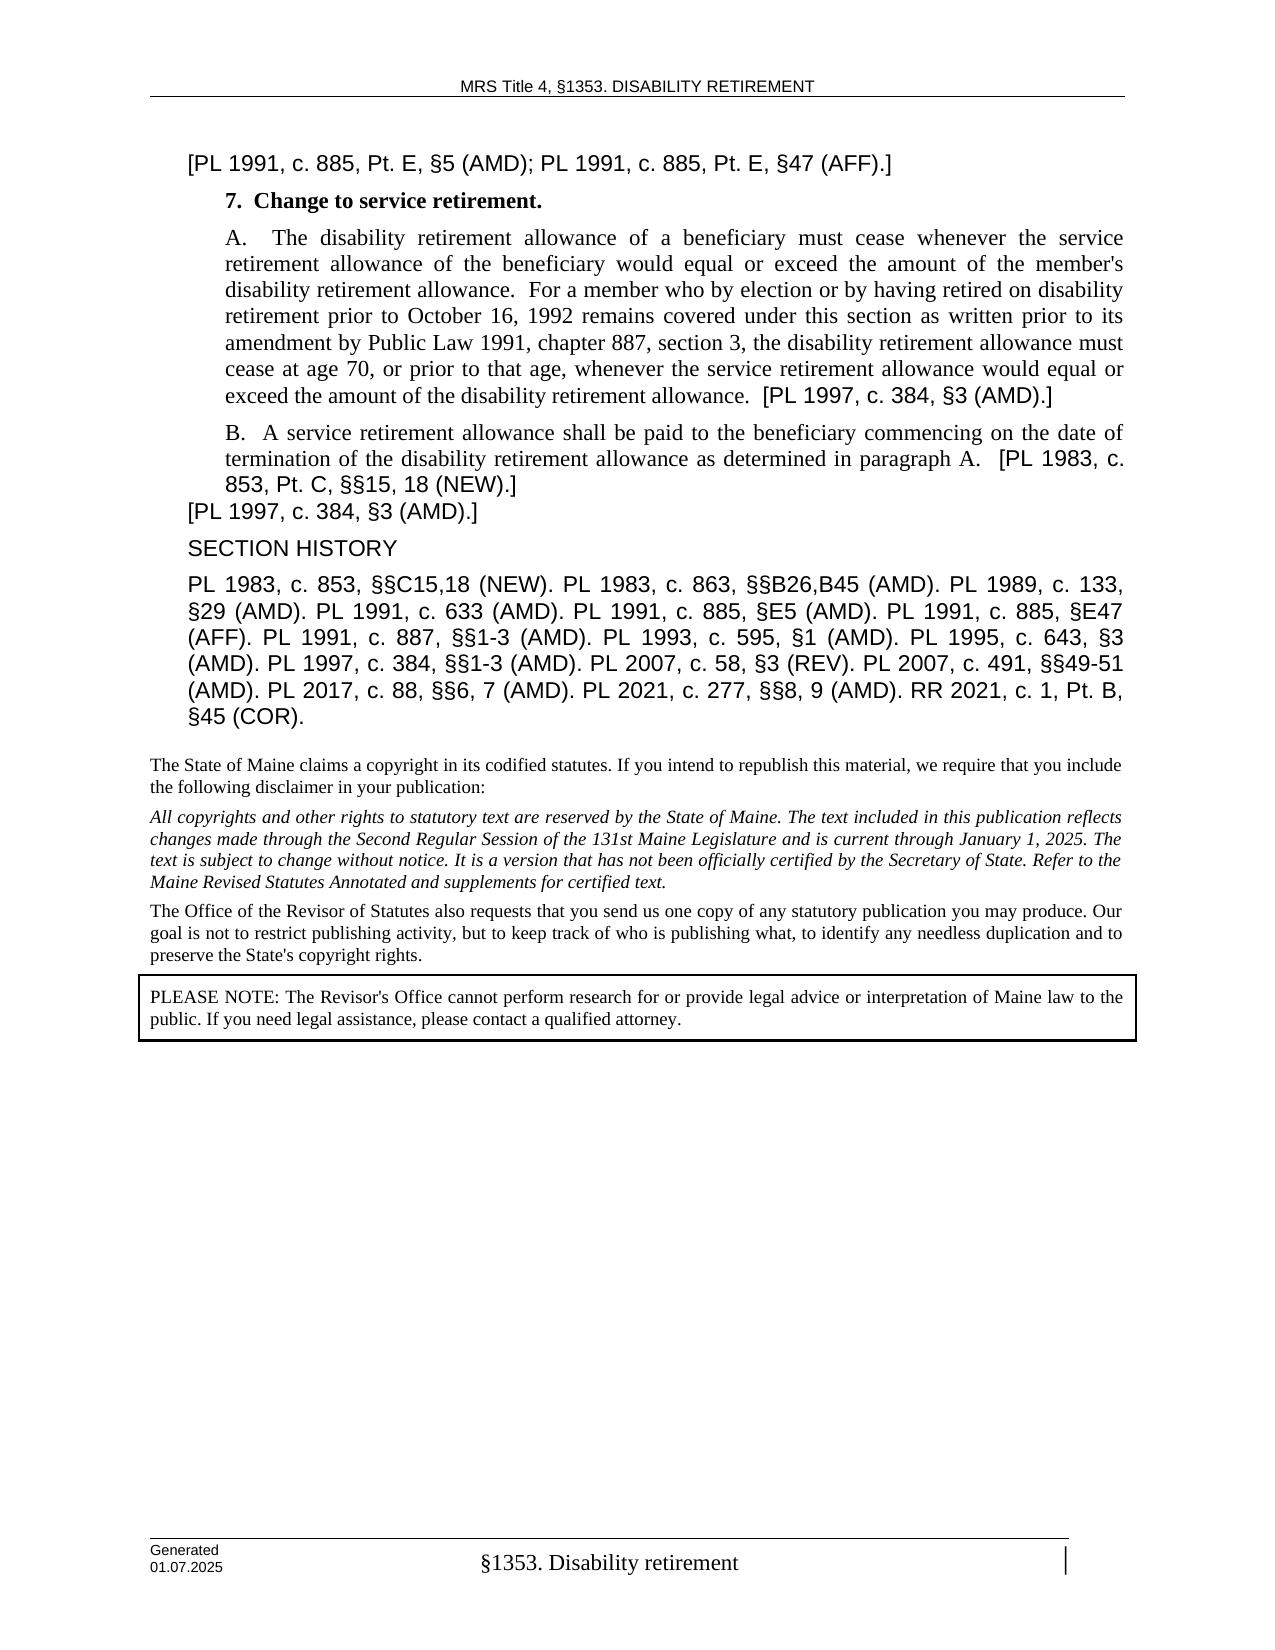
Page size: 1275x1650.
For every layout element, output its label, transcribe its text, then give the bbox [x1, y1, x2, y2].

text [PL 1997, c. 384, §3 (AMD).] [187, 498, 1125, 524]
text PL 1983, c. 853, §§C15,18 (NEW). PL 1983, c. 863, §§B26,B45 (AMD). PL 1989, c. 133, §29 (AMD). PL 1991, c. 633 (AMD). PL 1991, c. 885, §E5 (AMD). PL 1991, c. 885, §E47 (AFF). PL 1991, c. 887, §§1-3 (AMD). PL 1993, c. 595, §1 (AMD). PL 1995, c. 643, §3 (AMD). PL 1997, c. 384, §§1-3 (AMD). PL 2007, c. 58, §3 (REV). PL 2007, c. 491, §§49-51 (AMD). PL 2017, c. 88, §§6, 7 (AMD). PL 2021, c. 277, §§8, 9 (AMD). RR 2021, c. 1, Pt. B, §45 (COR). [187, 571, 1125, 729]
text The Office of the Revisor of Statutes also requests that you send us one copy of any statutory publication you may produce. Our goal is not to restrict publishing activity, but to keep track of who is publishing what, to identify any needless duplication and to preserve the State's copyright rights. [150, 900, 1125, 965]
text 7. Change to service retirement. [187, 187, 1125, 213]
text PLEASE NOTE: The Revisor's Office cannot perform research for or provide legal advice or interpretation of Maine law to the public. If you need legal assistance, please contact a qualified attorney. [140, 976, 1135, 1039]
text [PL 1991, c. 885, Pt. E, §5 (AMD); PL 1991, c. 885, Pt. E, §47 (AFF).] [187, 150, 1125, 176]
text All copyrights and other rights to statutory text are reserved by the State of Maine. The text included in this publication reflects changes made through the Second Regular Session of the 131st Maine Legislature and is current through January 1, 2025 . The text is subject to change without notice. It is a version that has not been officially certified by the Secretary of State. Refer to the Maine Revised Statutes Annotated and supplements for certified text. [150, 806, 1125, 892]
text A. The disability retirement allowance of a beneficiary must cease whenever the service retirement allowance of the beneficiary would equal or exceed the amount of the member's disability retirement allowance. For a member who by election or by having retired on disability retirement prior to October 16, 1992 remains covered under this section as written prior to its amendment by Public Law 1991, chapter 887, section 3, the disability retirement allowance must cease at age 70, or prior to that age, whenever the service retirement allowance would equal or exceed the amount of the disability retirement allowance. [PL 1997, c. 384, §3 (AMD).] [225, 223, 1125, 408]
text B. A service retirement allowance shall be paid to the beneficiary commencing on the date of termination of the disability retirement allowance as determined in paragraph A. [PL 1983, c. 853, Pt. C, §§15, 18 (NEW).] [225, 418, 1125, 498]
text SECTION HISTORY [187, 534, 1125, 561]
text The State of Maine claims a copyright in its codified statutes. If you intend to republish this material, we require that you include the following disclaimer in your publication: [150, 754, 1125, 797]
